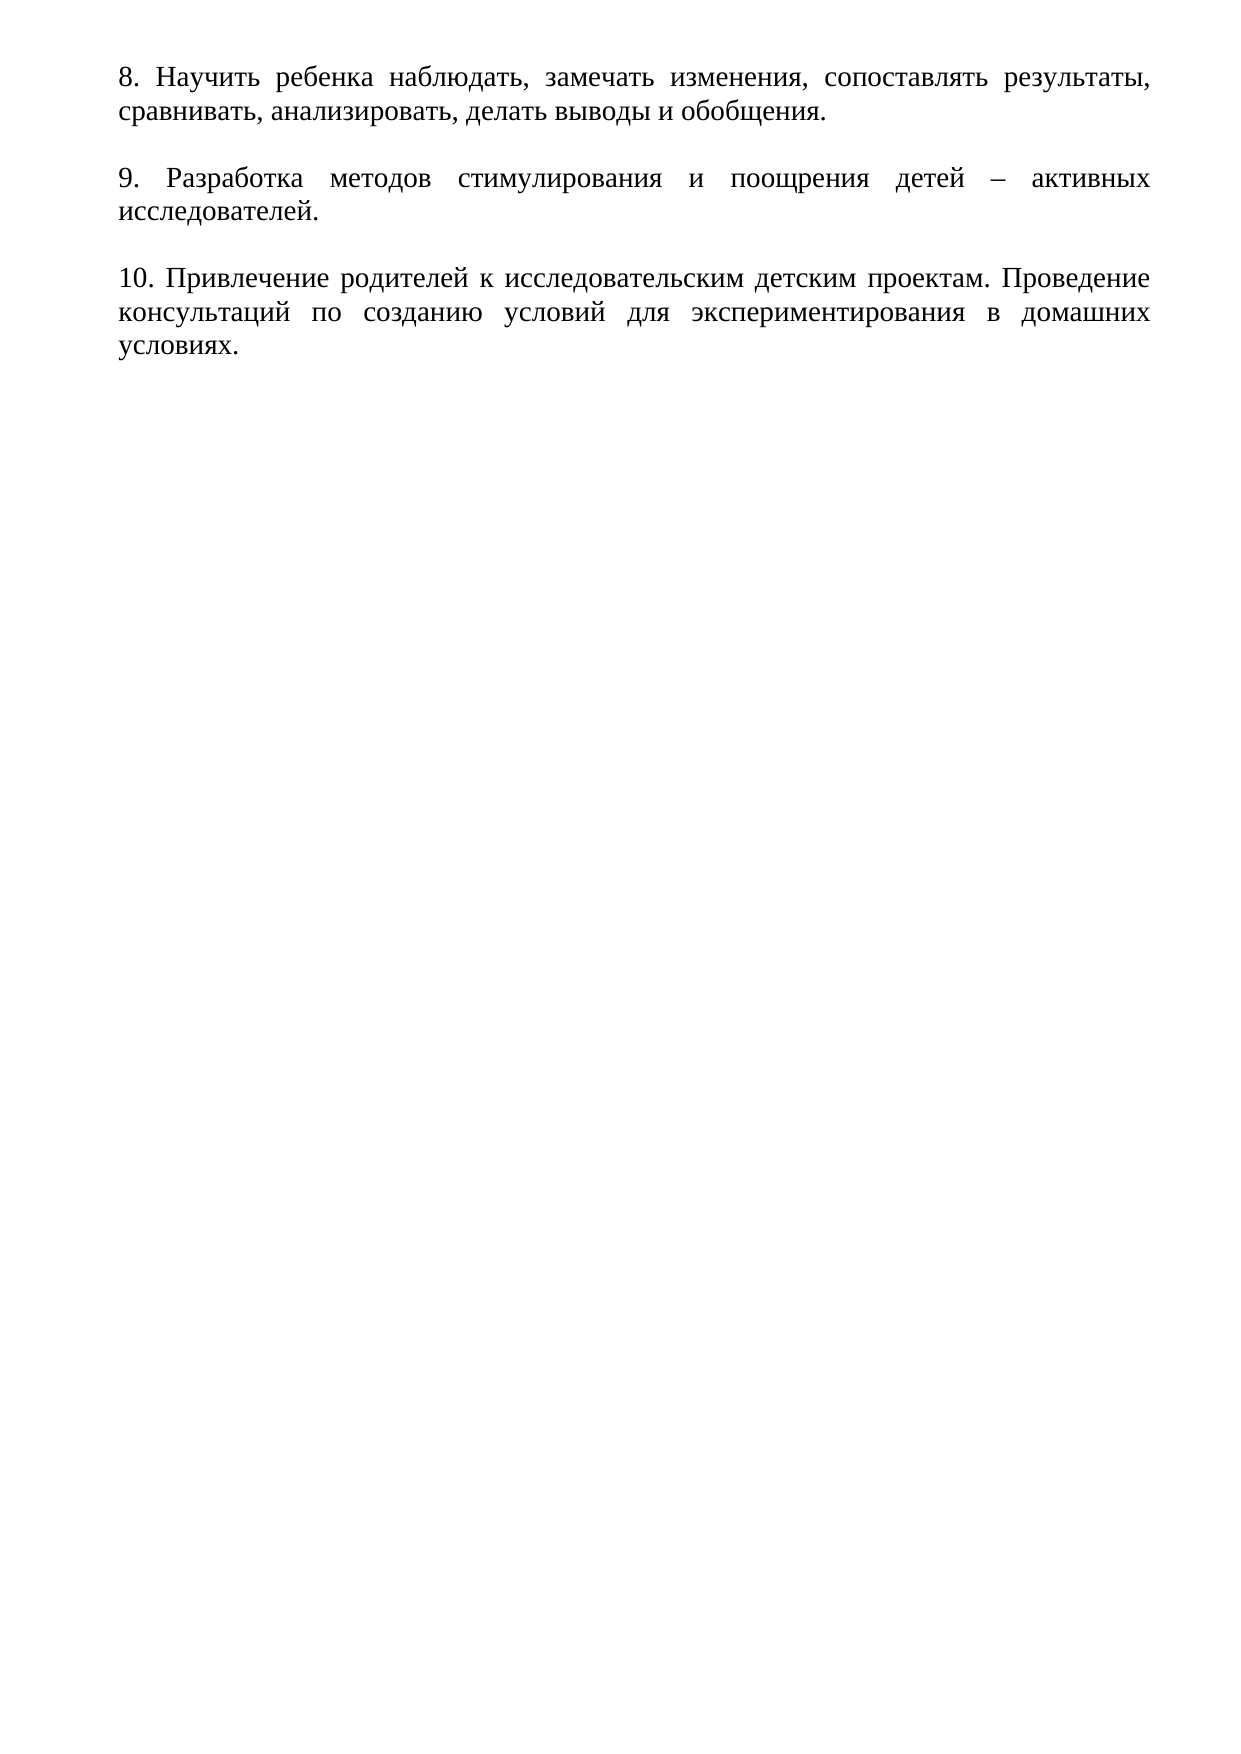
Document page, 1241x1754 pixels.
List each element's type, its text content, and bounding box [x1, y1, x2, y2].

text 8. Научить ребенка наблюдать, замечать изменения, сопоставлять результаты, сравнивать, анализировать, делать выводы и обобщения. [118, 59, 1152, 126]
text 10. Привлечение родителей к исследовательским детским проектам. Проведение консультаций по созданию условий для экспериментирования в домашних условиях. [118, 260, 1152, 361]
text 9. Разработка методов стимулирования и поощрения детей – активных исследователей. [118, 160, 1152, 227]
